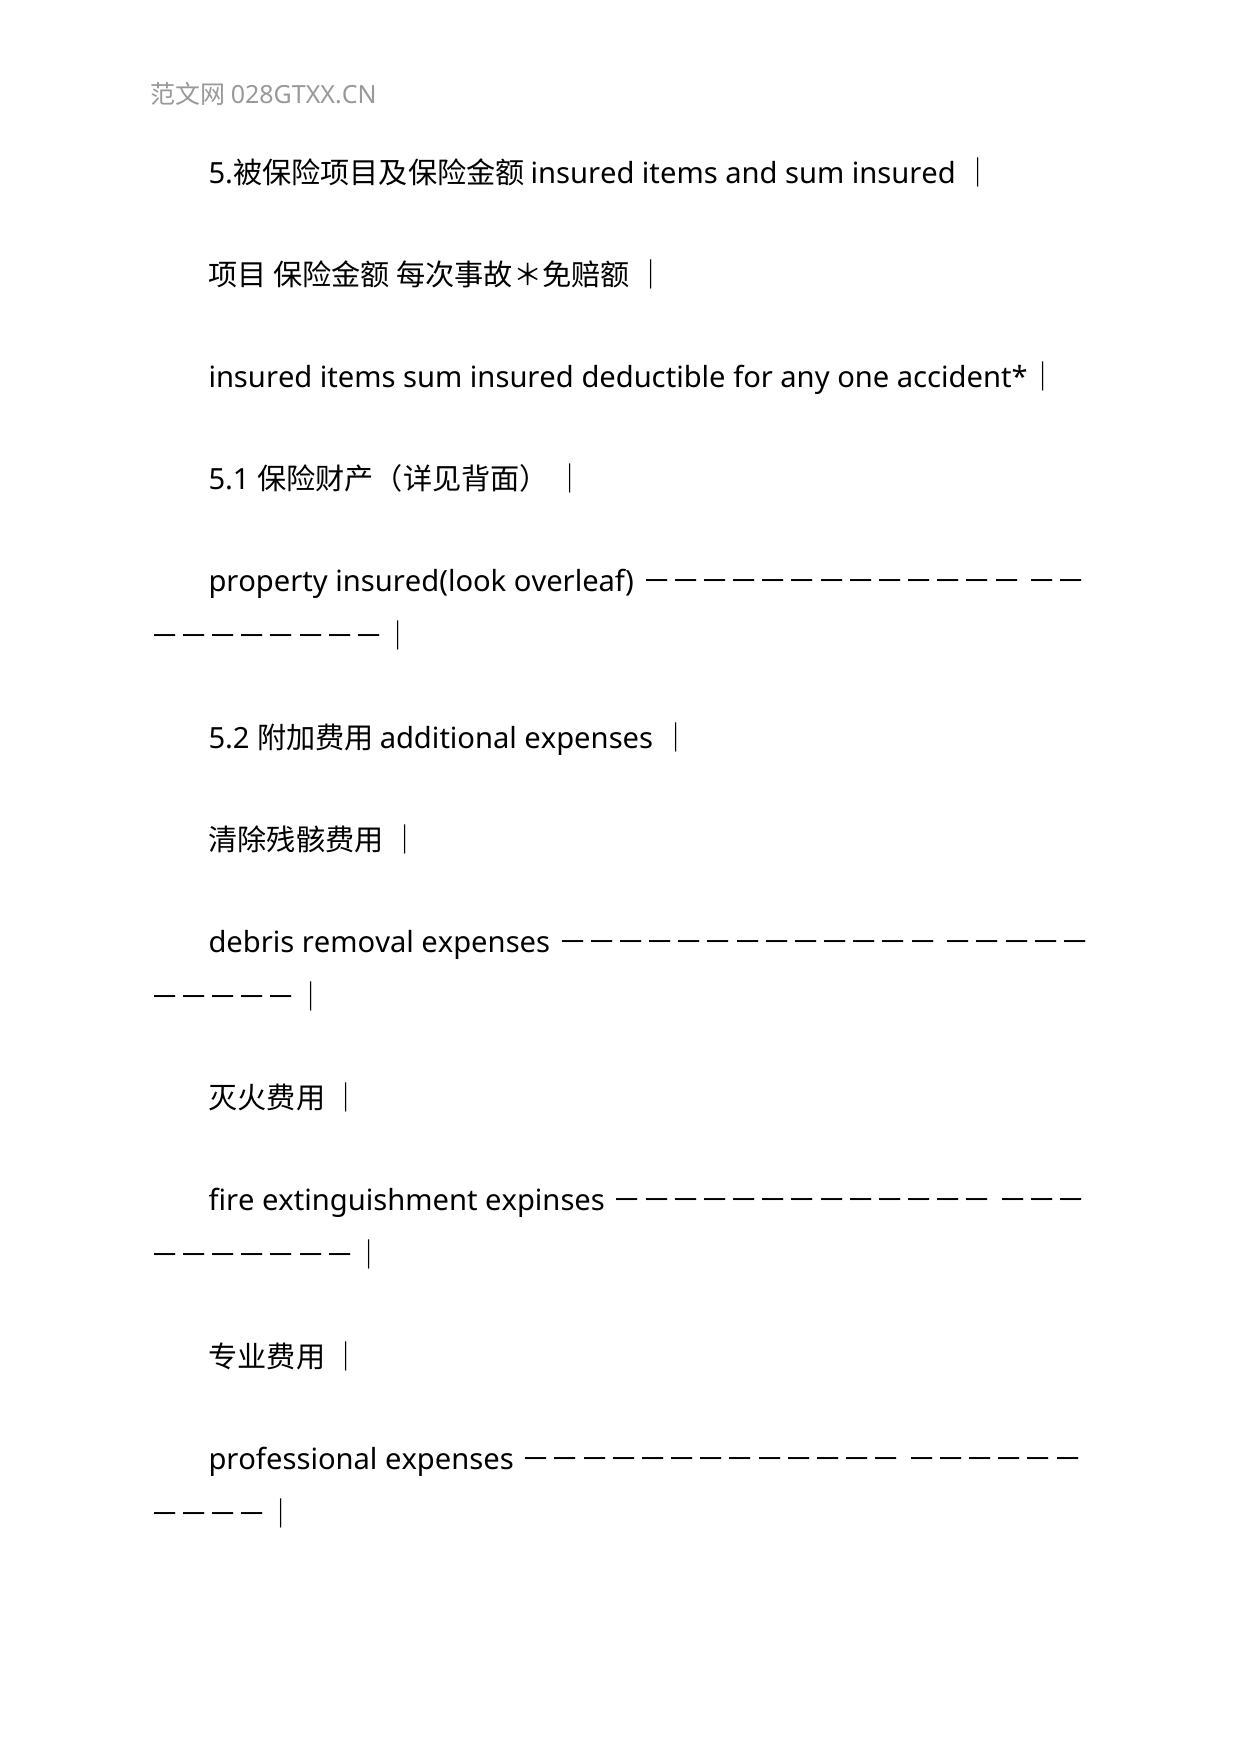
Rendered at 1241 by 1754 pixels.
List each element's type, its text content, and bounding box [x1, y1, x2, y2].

text 5.1 保险财产（详见背面） ｜ [150, 456, 1090, 498]
text insured items sum insured deductible for any one accident*｜ [150, 354, 1090, 396]
text debris removal expenses －－－－－－－－－－－－－ －－－－－－－－－－｜ [150, 918, 1090, 1016]
text 5.被保险项目及保险金额insured items and sum insured ｜ [150, 150, 1090, 192]
text professional expenses －－－－－－－－－－－－－ －－－－－－－－－－｜ [150, 1435, 1090, 1533]
text 灭火费用 ｜ [150, 1075, 1090, 1117]
text fire extinguishment expinses －－－－－－－－－－－－－ －－－－－－－－－－｜ [150, 1177, 1090, 1274]
text 5.2 附加费用additional expenses ｜ [150, 714, 1090, 757]
text 清除残骸费用 ｜ [150, 816, 1090, 859]
text 项目 保险金额 每次事故＊免赔额 ｜ [150, 252, 1090, 294]
text property insured(look overleaf) －－－－－－－－－－－－－ －－－－－－－－－－｜ [150, 558, 1090, 655]
text 专业费用 ｜ [150, 1333, 1090, 1376]
